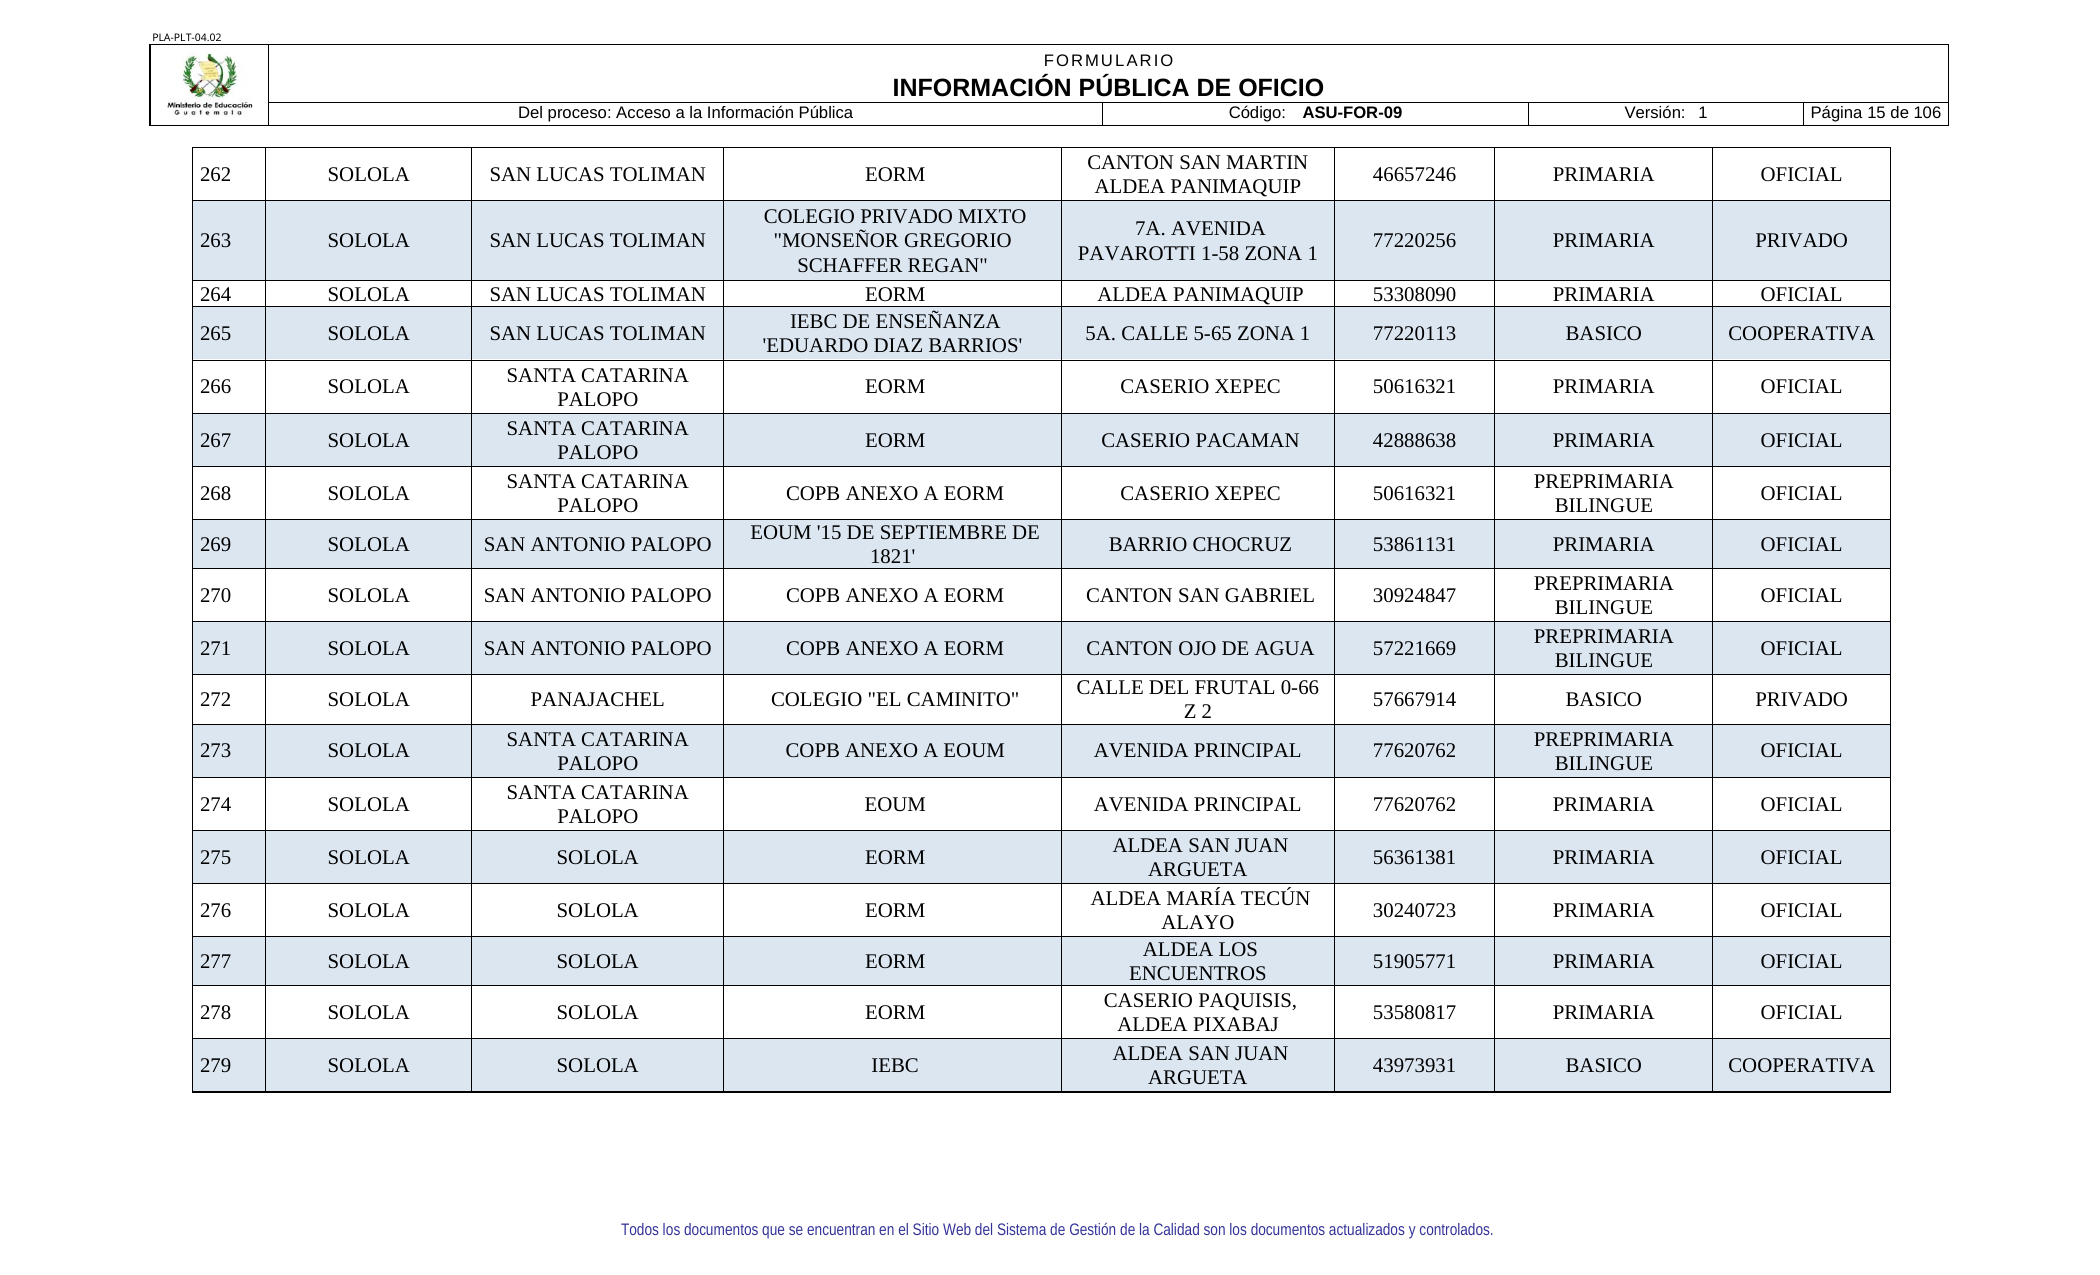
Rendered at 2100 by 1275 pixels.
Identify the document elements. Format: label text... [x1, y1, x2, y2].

table_cell PRIMARIA [1495, 281, 1712, 306]
table_cell SANTA CATARINA PALOPO [472, 778, 723, 830]
table_cell SOLOLA [472, 831, 723, 883]
table_cell SOLOLA [266, 467, 471, 519]
table_cell CANTON OJO DE AGUA [1062, 622, 1334, 674]
table_cell SOLOLA [266, 520, 471, 568]
table_cell ALDEA MARÍA TECÚN ALAYO [1062, 884, 1334, 936]
table_cell CASERIO PACAMAN [1062, 414, 1334, 466]
table_cell 51905771 [1335, 937, 1494, 985]
table_cell ALDEA PANIMAQUIP [1062, 281, 1334, 306]
table_cell 50616321 [1335, 467, 1494, 519]
table_cell AVENIDA PRINCIPAL [1062, 725, 1334, 777]
table_cell ALDEA SAN JUAN ARGUETA [1062, 1039, 1334, 1091]
table_cell BASICO [1495, 675, 1712, 723]
table_cell SAN LUCAS TOLIMAN [472, 201, 723, 280]
table_cell SOLOLA [266, 414, 471, 466]
table_cell PRIVADO [1713, 675, 1890, 723]
table_cell SOLOLA [266, 831, 471, 883]
table_cell 271 [193, 622, 265, 674]
table_cell OFICIAL [1713, 520, 1890, 568]
table_cell 263 [193, 201, 265, 280]
table_cell SOLOLA [266, 361, 471, 413]
table_cell 266 [193, 361, 265, 413]
table_cell SANTA CATARINA PALOPO [472, 467, 723, 519]
table_cell OFICIAL [1713, 414, 1890, 466]
table_cell EOUM '15 DE SEPTIEMBRE DE 1821' [724, 520, 1061, 568]
table_cell 46657246 [1335, 148, 1494, 200]
table_cell CANTON SAN GABRIEL [1062, 569, 1334, 621]
table_cell PRIMARIA [1495, 986, 1712, 1038]
table_cell EOUM [724, 778, 1061, 830]
table_cell SOLOLA [472, 986, 723, 1038]
table_cell OFICIAL [1713, 467, 1890, 519]
table_cell COPB ANEXO A EORM [724, 622, 1061, 674]
table_cell COOPERATIVA [1713, 307, 1890, 359]
table_cell EORM [724, 414, 1061, 466]
table_cell 30924847 [1335, 569, 1494, 621]
table_cell OFICIAL [1713, 778, 1890, 830]
table_cell 7A. AVENIDA PAVAROTTI 1-58 ZONA 1 [1062, 201, 1334, 280]
table_cell EORM [724, 884, 1061, 936]
table_cell COPB ANEXO A EORM [724, 569, 1061, 621]
table_cell 262 [193, 148, 265, 200]
table_cell SOLOLA [266, 281, 471, 306]
table_cell EORM [724, 361, 1061, 413]
table_cell 50616321 [1335, 361, 1494, 413]
table_cell PRIMARIA [1495, 778, 1712, 830]
table_cell 276 [193, 884, 265, 936]
table_cell EORM [724, 831, 1061, 883]
table_cell PRIMARIA [1495, 201, 1712, 280]
table_cell COPB ANEXO A EOUM [724, 725, 1061, 777]
table_cell SOLOLA [472, 937, 723, 985]
table_cell 30240723 [1335, 884, 1494, 936]
table_cell 279 [193, 1039, 265, 1091]
table_cell PRIMARIA [1495, 148, 1712, 200]
table_cell PREPRIMARIA BILINGUE [1495, 569, 1712, 621]
table_cell 56361381 [1335, 831, 1494, 883]
table_cell OFICIAL [1713, 937, 1890, 985]
table_cell SOLOLA [266, 884, 471, 936]
table_cell OFICIAL [1713, 148, 1890, 200]
table_cell CASERIO PAQUISIS, ALDEA PIXABAJ [1062, 986, 1334, 1038]
table_cell PRIMARIA [1495, 520, 1712, 568]
table_cell IEBC DE ENSEÑANZA 'EDUARDO DIAZ BARRIOS' [724, 307, 1061, 359]
picture [166, 51, 253, 117]
table_cell OFICIAL [1713, 622, 1890, 674]
table_cell SOLOLA [266, 201, 471, 280]
table_cell SOLOLA [266, 307, 471, 359]
table_cell OFICIAL [1713, 361, 1890, 413]
table_cell CASERIO XEPEC [1062, 361, 1334, 413]
table_cell 77220113 [1335, 307, 1494, 359]
table_cell OFICIAL [1713, 831, 1890, 883]
table_cell PRIMARIA [1495, 414, 1712, 466]
table_cell BASICO [1495, 1039, 1712, 1091]
table_cell 274 [193, 778, 265, 830]
table_cell SOLOLA [472, 1039, 723, 1091]
table_cell CASERIO XEPEC [1062, 467, 1334, 519]
table_cell OFICIAL [1713, 569, 1890, 621]
table_cell SOLOLA [266, 778, 471, 830]
table_cell PRIMARIA [1495, 831, 1712, 883]
table_cell PREPRIMARIA BILINGUE [1495, 467, 1712, 519]
table_cell SAN ANTONIO PALOPO [472, 520, 723, 568]
table_cell SAN LUCAS TOLIMAN [472, 307, 723, 359]
table_cell SOLOLA [266, 569, 471, 621]
table_cell SOLOLA [266, 675, 471, 723]
table_cell 77620762 [1335, 725, 1494, 777]
table_cell BASICO [1495, 307, 1712, 359]
table_cell CALLE DEL FRUTAL 0-66 Z 2 [1062, 675, 1334, 723]
table_cell 57667914 [1335, 675, 1494, 723]
table_cell SOLOLA [266, 725, 471, 777]
table_cell BARRIO CHOCRUZ [1062, 520, 1334, 568]
table_cell 57221669 [1335, 622, 1494, 674]
table_cell OFICIAL [1713, 281, 1890, 306]
table_cell COLEGIO PRIVADO MIXTO "MONSEÑOR GREGORIO SCHAFFER REGAN" [724, 201, 1061, 280]
table_cell 77620762 [1335, 778, 1494, 830]
table_cell 278 [193, 986, 265, 1038]
table_cell CANTON SAN MARTIN ALDEA PANIMAQUIP [1062, 148, 1334, 200]
table_cell COOPERATIVA [1713, 1039, 1890, 1091]
table_cell 53308090 [1335, 281, 1494, 306]
table_cell 265 [193, 307, 265, 359]
table_cell ALDEA SAN JUAN ARGUETA [1062, 831, 1334, 883]
table_cell 277 [193, 937, 265, 985]
table_cell PREPRIMARIA BILINGUE [1495, 725, 1712, 777]
table_cell 53861131 [1335, 520, 1494, 568]
table_cell SOLOLA [472, 884, 723, 936]
table_cell PANAJACHEL [472, 675, 723, 723]
table_cell SOLOLA [266, 622, 471, 674]
table_cell COLEGIO "EL CAMINITO" [724, 675, 1061, 723]
table_cell 267 [193, 414, 265, 466]
table_cell 275 [193, 831, 265, 883]
table_cell PRIMARIA [1495, 884, 1712, 936]
table_cell EORM [724, 148, 1061, 200]
table_cell SANTA CATARINA PALOPO [472, 414, 723, 466]
table_cell 77220256 [1335, 201, 1494, 280]
table_cell SANTA CATARINA PALOPO [472, 725, 723, 777]
table_cell SAN LUCAS TOLIMAN [472, 148, 723, 200]
table_cell SAN LUCAS TOLIMAN [472, 281, 723, 306]
table_cell 53580817 [1335, 986, 1494, 1038]
table_cell OFICIAL [1713, 986, 1890, 1038]
table_cell IEBC [724, 1039, 1061, 1091]
table_cell 264 [193, 281, 265, 306]
table_cell AVENIDA PRINCIPAL [1062, 778, 1334, 830]
table_cell SOLOLA [266, 986, 471, 1038]
table_cell OFICIAL [1713, 725, 1890, 777]
table_cell EORM [724, 281, 1061, 306]
table_cell 268 [193, 467, 265, 519]
table_cell SOLOLA [266, 937, 471, 985]
table_cell SAN ANTONIO PALOPO [472, 622, 723, 674]
table_cell SAN ANTONIO PALOPO [472, 569, 723, 621]
table_cell EORM [724, 937, 1061, 985]
table_cell 43973931 [1335, 1039, 1494, 1091]
table_cell PRIVADO [1713, 201, 1890, 280]
table_cell 273 [193, 725, 265, 777]
table_cell OFICIAL [1713, 884, 1890, 936]
table_cell 5A. CALLE 5-65 ZONA 1 [1062, 307, 1334, 359]
table_cell PRIMARIA [1495, 361, 1712, 413]
table_cell 269 [193, 520, 265, 568]
table_cell PREPRIMARIA BILINGUE [1495, 622, 1712, 674]
table_cell SANTA CATARINA PALOPO [472, 361, 723, 413]
table_cell SOLOLA [266, 148, 471, 200]
table_cell 270 [193, 569, 265, 621]
table_cell COPB ANEXO A EORM [724, 467, 1061, 519]
table_cell 42888638 [1335, 414, 1494, 466]
table_cell ALDEA LOS ENCUENTROS [1062, 937, 1334, 985]
table_cell SOLOLA [266, 1039, 471, 1091]
table_cell 272 [193, 675, 265, 723]
table_cell EORM [724, 986, 1061, 1038]
table_cell PRIMARIA [1495, 937, 1712, 985]
